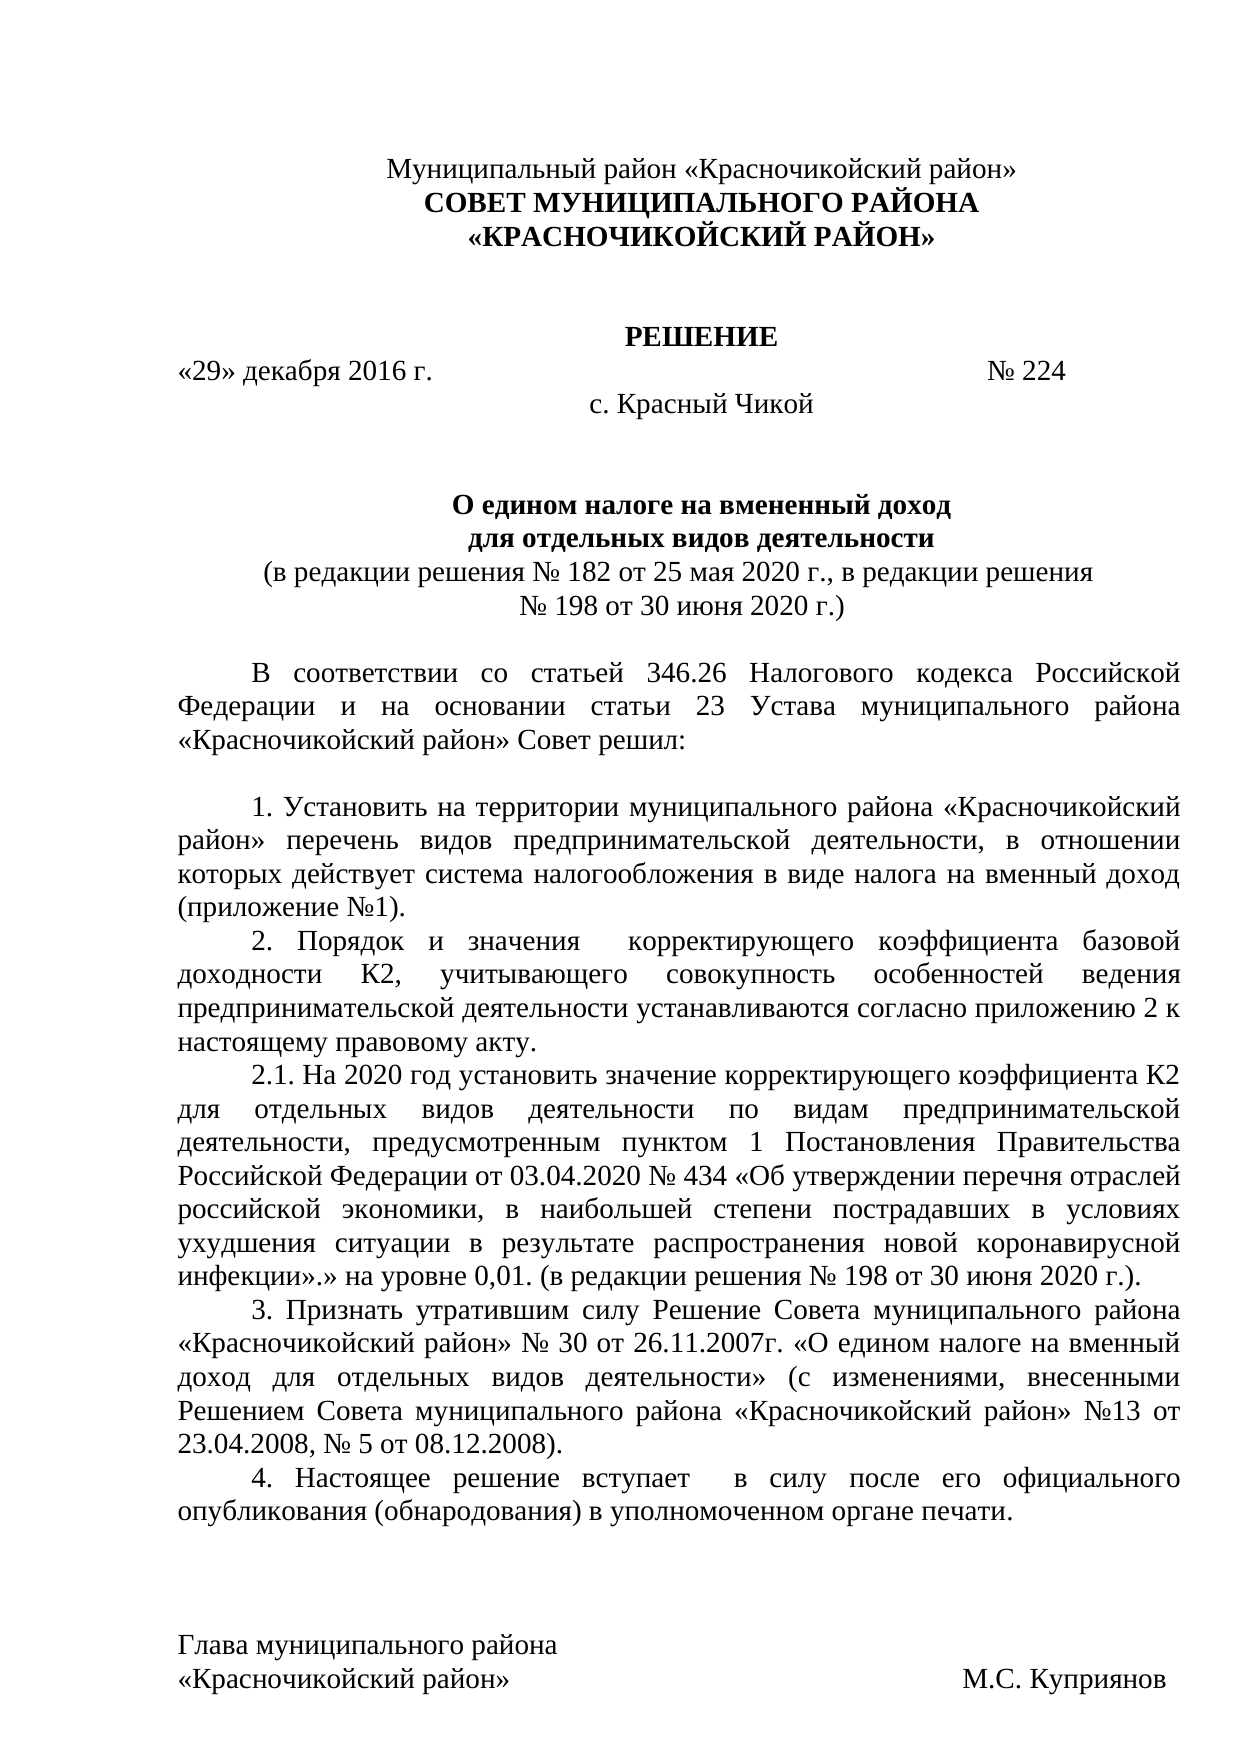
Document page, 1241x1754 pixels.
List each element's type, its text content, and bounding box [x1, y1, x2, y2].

text «КРАСНОЧИКОЙСКИЙ РАЙОН» [177, 219, 1181, 252]
text О едином налоге на вмененный доход [177, 487, 1181, 521]
text Муниципальный район «Красночикойский район» [177, 152, 1181, 185]
text № 198 от 30 июня 2020 г.) [177, 588, 1179, 621]
text «29» декабря 2016 г. № 224 [177, 353, 1181, 386]
text 2.1. На 2020 год установить значение корректирующего коэффициента К2 для отдельных видов деятельности по видам предпринимательской деятельности, предусмотренным пунктом 1 Постановления Правительства Российской Федерации от 03.04.2020 № 434 «Об утверждении перечня отраслей российской экономики, в наибольшей степени пострадавших в условиях ухудшения ситуации в результате распространения новой коронавирусной инфекции».» на уровне 0,01. (в редакции решения № 198 от 30 июня 2020 г.). [177, 1057, 1181, 1292]
text 3. Признать утратившим силу Решение Совета муниципального района «Красночикойский район» № 30 от 26.11.2007г. «О едином налоге на вменный доход для отдельных видов деятельности» (с изменениями, внесенными Решением Совета муниципального района «Красночикойский район» №13 от 23.04.2008, № 5 от 08.12.2008). [177, 1292, 1181, 1460]
text с. Красный Чикой [177, 386, 1181, 420]
text (в редакции решения № 182 от 25 мая 2020 г., в редакции решения [177, 554, 1179, 588]
text 1. Установить на территории муниципального района «Красночикойский район» перечень видов предпринимательской деятельности, в отношении которых действует система налогообложения в виде налога на вменный доход (приложение №1). [177, 789, 1181, 923]
text СОВЕТ МУНИЦИПАЛЬНОГО РАЙОНА [177, 185, 1181, 219]
text «Красночикойский район» М.С. Куприянов [177, 1661, 1181, 1694]
text Глава муниципального района [177, 1627, 1181, 1661]
text РЕШЕНИЕ [177, 319, 1181, 353]
text В соответствии со статьей 346.26 Налогового кодекса Российской Федерации и на основании статьи 23 Устава муниципального района «Красночикойский район» Совет решил: [177, 655, 1181, 755]
text 4. Настоящее решение вступает в силу после его официального опубликования (обнародования) в уполномоченном органе печати. [177, 1460, 1181, 1527]
text для отдельных видов деятельности [177, 521, 1181, 554]
text 2. Порядок и значения корректирующего коэффициента базовой доходности К2, учитывающего совокупность особенностей ведения предпринимательской деятельности устанавливаются согласно приложению 2 к настоящему правовому акту. [177, 923, 1181, 1057]
